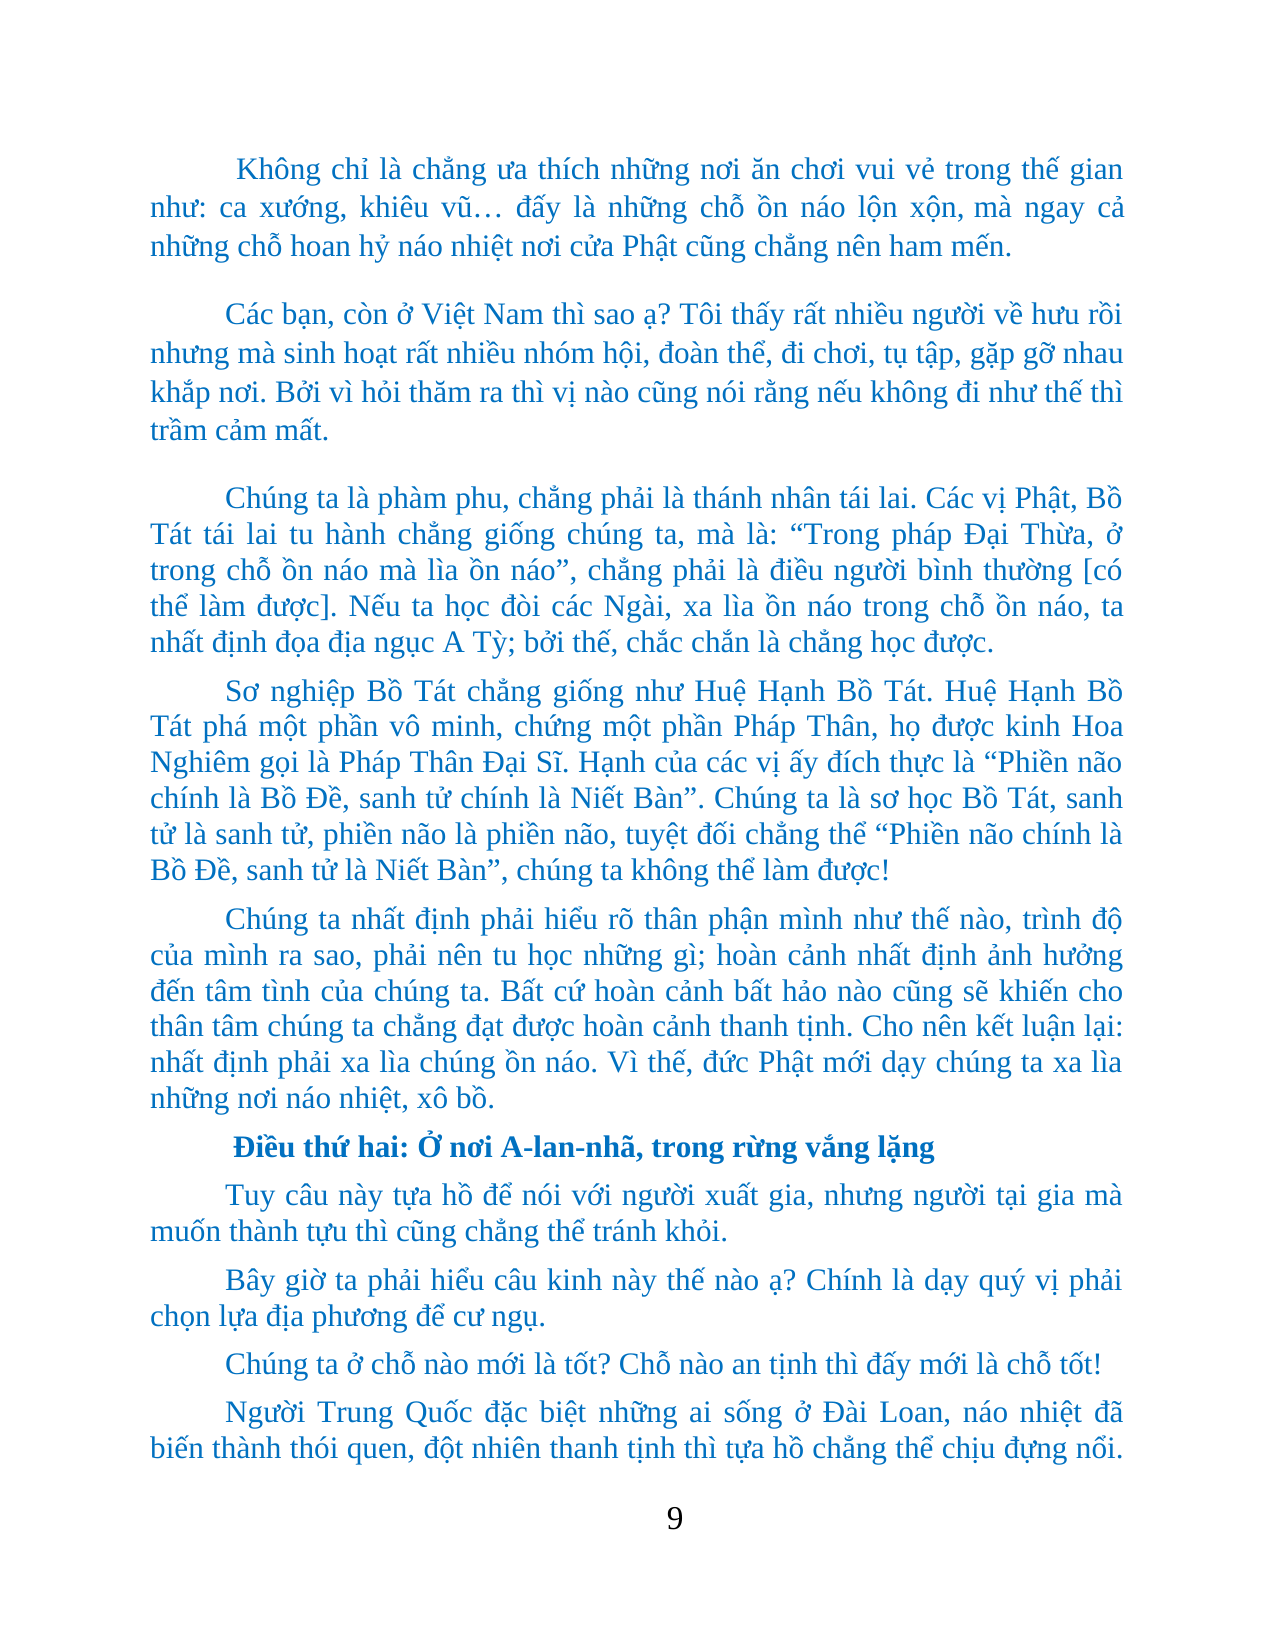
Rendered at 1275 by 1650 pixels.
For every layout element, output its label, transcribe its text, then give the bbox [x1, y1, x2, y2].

text Tuy câu này tựa hồ để nói với người xuất gia, nhưng người tại gia mà muốn thành tựu thì cũng chẳng thể tránh khỏi. [150, 1176, 1125, 1248]
text Các bạn, còn ở Việt Nam thì sao ạ? Tôi thấy rất nhiều người về hưu rồi nhưng mà sinh hoạt rất nhiều nhóm hội, đoàn thể, đi chơi, tụ tập, gặp gỡ nhau khắp nơi. Bởi vì hỏi thăm ra thì vị nào cũng nói rằng nếu không đi như thế thì trầm cảm mất. [150, 295, 1125, 448]
text Sơ nghiệp Bồ Tát chẳng giống như Huệ Hạnh Bồ Tát. Huệ Hạnh Bồ Tát phá một phần vô minh, chứng một phần Pháp Thân, họ được kinh Hoa Nghiêm gọi là Pháp Thân Đại Sĩ. Hạnh của các vị ấy đích thực là “Phiền não chính là Bồ Đề, sanh tử chính là Niết Bàn”. Chúng ta là sơ học Bồ Tát, sanh tử là sanh tử, phiền não là phiền não, tuyệt đối chẳng thể “Phiền não chính là Bồ Đề, sanh tử là Niết Bàn”, chúng ta không thể làm được! [150, 672, 1125, 887]
text Bây giờ ta phải hiểu câu kinh này thế nào ạ? Chính là dạy quý vị phải chọn lựa địa phương để cư ngụ. [150, 1261, 1125, 1333]
text Không chỉ là chẳng ưa thích những nơi ăn chơi vui vẻ trong thế gian như: ca xướng, khiêu vũ… đấy là những chỗ ồn náo lộn xộn, mà ngay cả những chỗ hoan hỷ náo nhiệt nơi cửa Phật cũng chẳng nên ham mến. [150, 150, 1125, 263]
text Chúng ta là phàm phu, chẳng phải là thánh nhân tái lai. Các vị Phật, Bồ Tát tái lai tu hành chẳng giống chúng ta, mà là: “Trong pháp Đại Thừa, ở trong chỗ ồn náo mà lìa ồn náo”, chẳng phải là điều người bình thường [có thể làm được]. Nếu ta học đòi các Ngài, xa lìa ồn náo trong chỗ ồn náo, ta nhất định đọa địa ngục A Tỳ; bởi thế, chắc chắn là chẳng học được. [150, 479, 1125, 659]
text Chúng ta ở chỗ nào mới là tốt? Chỗ nào an tịnh thì đấy mới là chỗ tốt! [150, 1345, 1125, 1381]
text Điều thứ hai: Ở nơi A-lan-nhã, trong rừng vắng lặng [150, 1128, 1125, 1164]
text Chúng ta nhất định phải hiểu rõ thân phận mình như thế nào, trình độ của mình ra sao, phải nên tu học những gì; hoàn cảnh nhất định ảnh hưởng đến tâm tình của chúng ta. Bất cứ hoàn cảnh bất hảo nào cũng sẽ khiến cho thân tâm chúng ta chẳng đạt được hoàn cảnh thanh tịnh. Cho nên kết luận lại: nhất định phải xa lìa chúng ồn náo. Vì thế, đức Phật mới dạy chúng ta xa lìa những nơi náo nhiệt, xô bồ. [150, 900, 1125, 1116]
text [150, 1394, 1125, 1466]
